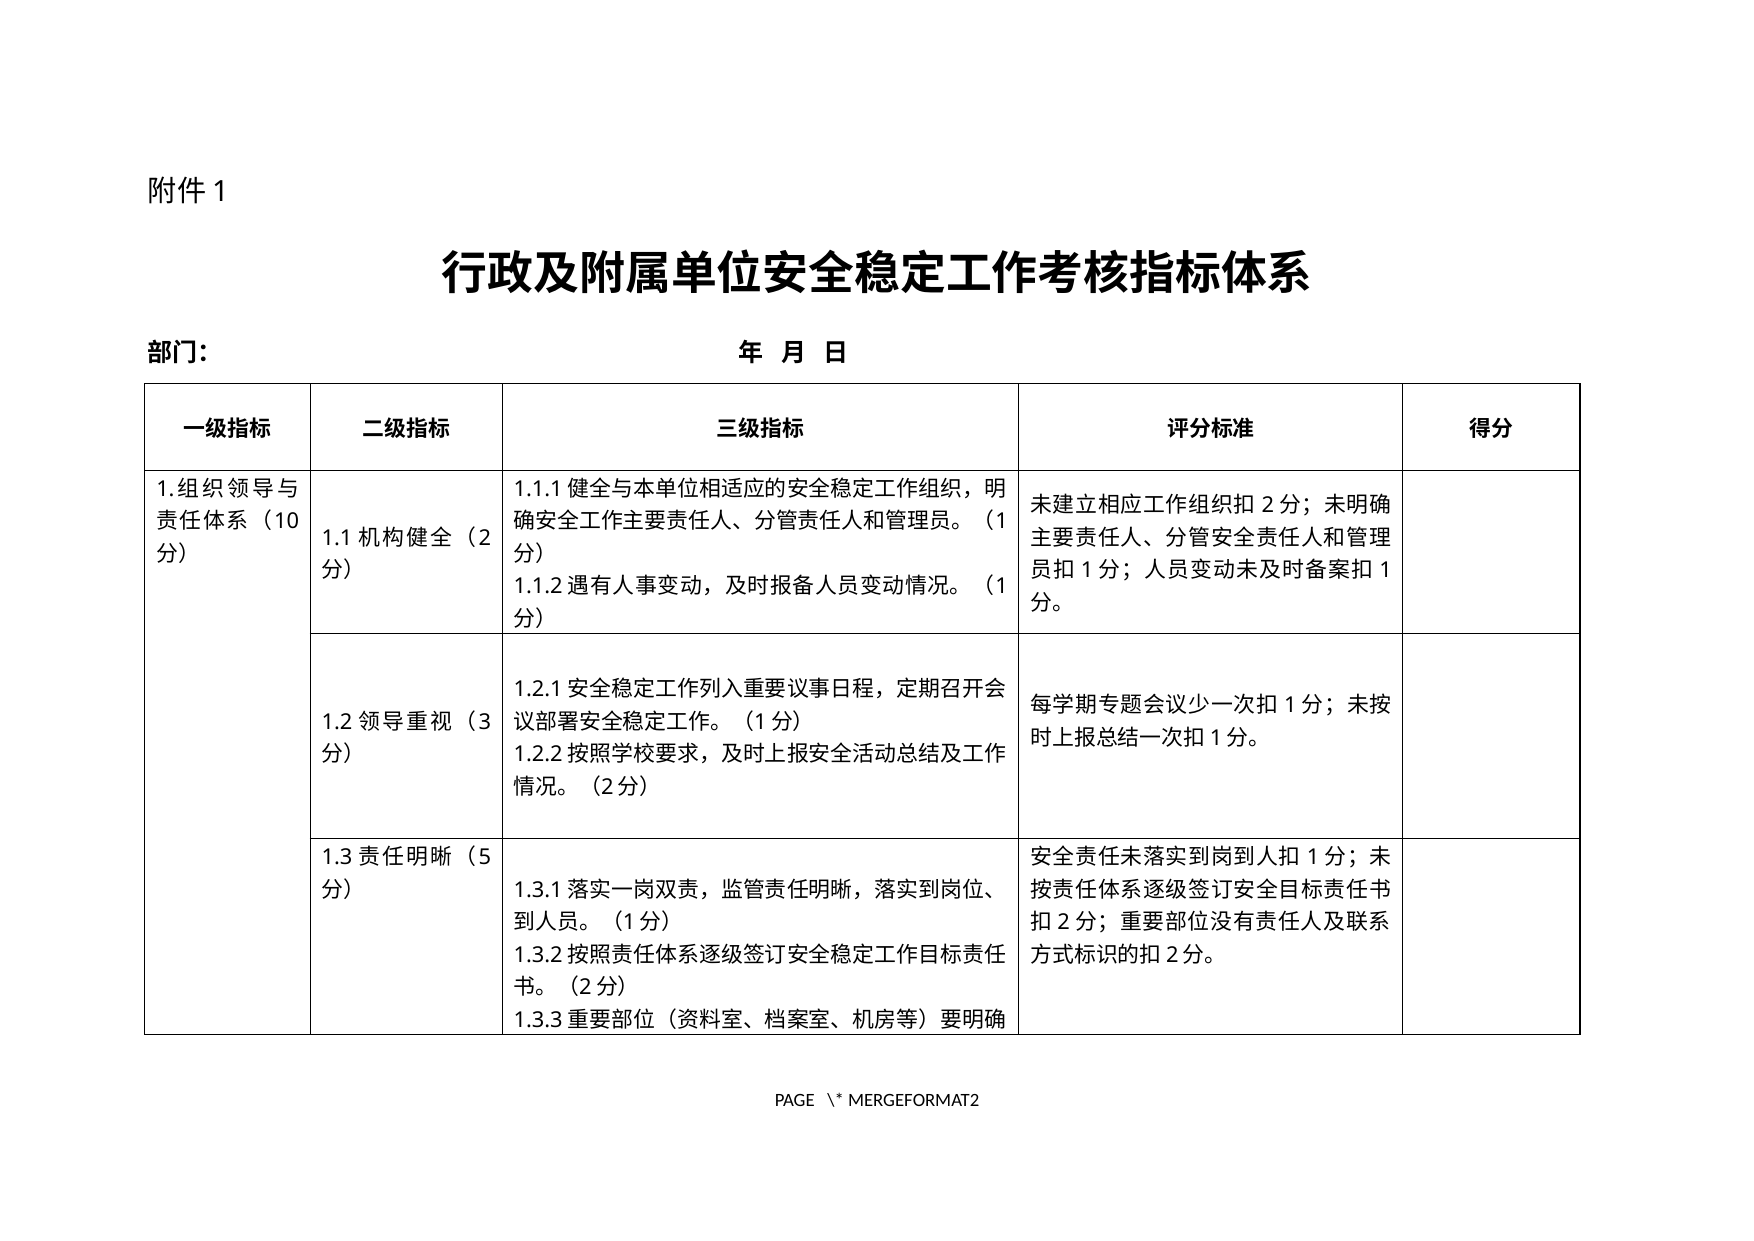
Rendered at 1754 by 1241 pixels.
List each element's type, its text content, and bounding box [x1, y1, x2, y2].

table_cell 1.1机构健全（2分） [311, 471, 502, 633]
table_header 三级指标 [503, 384, 1018, 469]
text 行政及附属单位安全稳定工作考核指标体系 [148, 221, 1606, 318]
table_cell [1403, 634, 1579, 838]
table_cell 1.3责任明晰（5分） [311, 839, 502, 1034]
text 部门： 年 月 日 [148, 318, 1606, 383]
table_header 二级指标 [311, 384, 502, 469]
table_cell 未建立相应工作组织扣2分；未明确主要责任人、分管安全责任人和管理员扣1分；人员变动未及时备案扣1分。 [1019, 471, 1402, 633]
table_cell 1.1.1健全与本单位相适应的安全稳定工作组织，明确安全工作主要责任人、分管责任人和管理员。（1分） 1.1.2遇有人事变动，及时报备人员变动情况。（1分） [503, 471, 1018, 633]
table_header 一级指标 [145, 384, 310, 469]
table_cell 1.2.1安全稳定工作列入重要议事日程，定期召开会议部署安全稳定工作。（1分） 1.2.2按照学校要求，及时上报安全活动总结及工作情况。（2分） [503, 634, 1018, 838]
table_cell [1019, 839, 1402, 1034]
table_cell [503, 839, 1018, 1034]
table_header 评分标准 [1019, 384, 1402, 469]
table_cell 1.组织领导与责任体系（10分） [145, 471, 310, 1034]
table_cell 1.2领导重视（3分） [311, 634, 502, 838]
table_cell 每学期专题会议少一次扣1分；未按时上报总结一次扣1分。 [1019, 634, 1402, 838]
table_cell [1403, 471, 1579, 633]
table_header 得分 [1403, 384, 1579, 469]
table_cell [1403, 839, 1579, 1034]
text 附件1 [148, 156, 1606, 221]
